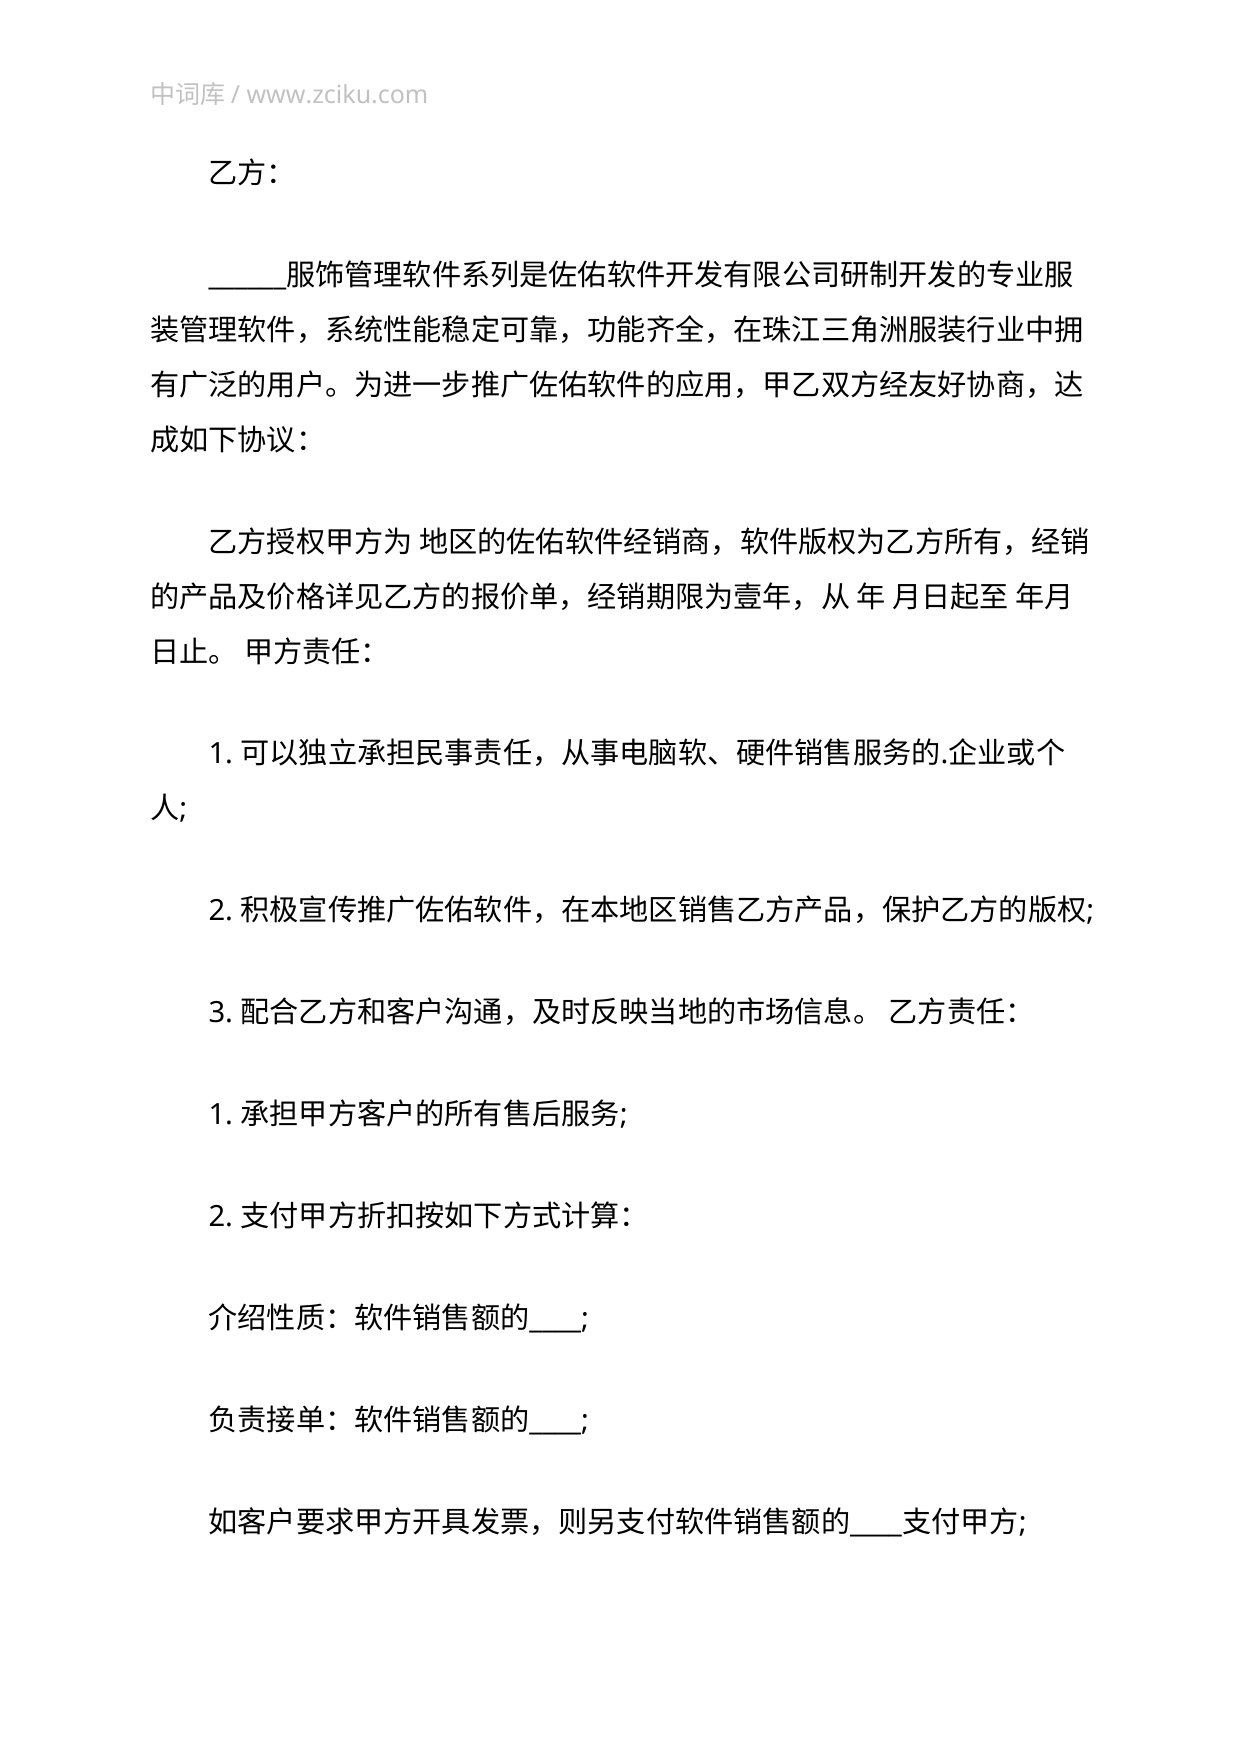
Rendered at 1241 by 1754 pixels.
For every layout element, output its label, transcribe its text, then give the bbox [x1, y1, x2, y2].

text 3. 配合乙方和客户沟通，及时反映当地的市场信息。 乙方责任： [150, 989, 1090, 1031]
text 乙方： [150, 150, 1090, 192]
text 2. 积极宣传推广佐佑软件，在本地区销售乙方产品，保护乙方的版权; [150, 887, 1090, 929]
text 1. 承担甲方客户的所有售后服务; [150, 1091, 1090, 1133]
text ______服饰管理软件系列是佐佑软件开发有限公司研制开发的专业服装管理软件，系统性能稳定可靠，功能齐全，在珠江三角洲服装行业中拥有广泛的用户。为进一步推广佐佑软件的应用，甲乙双方经友好协商，达成如下协议： [150, 252, 1090, 459]
text 介绍性质：软件销售额的____; [150, 1295, 1090, 1337]
text 乙方授权甲方为 地区的佐佑软件经销商，软件版权为乙方所有，经销的产品及价格详见乙方的报价单，经销期限为壹年，从 年 月日起至 年月 日止。 甲方责任： [150, 518, 1090, 670]
text 如客户要求甲方开具发票，则另支付软件销售额的____支付甲方; [150, 1499, 1090, 1541]
text 负责接单：软件销售额的____; [150, 1397, 1090, 1439]
text 1. 可以独立承担民事责任，从事电脑软、硬件销售服务的.企业或个人; [150, 730, 1090, 827]
text 2. 支付甲方折扣按如下方式计算： [150, 1193, 1090, 1235]
